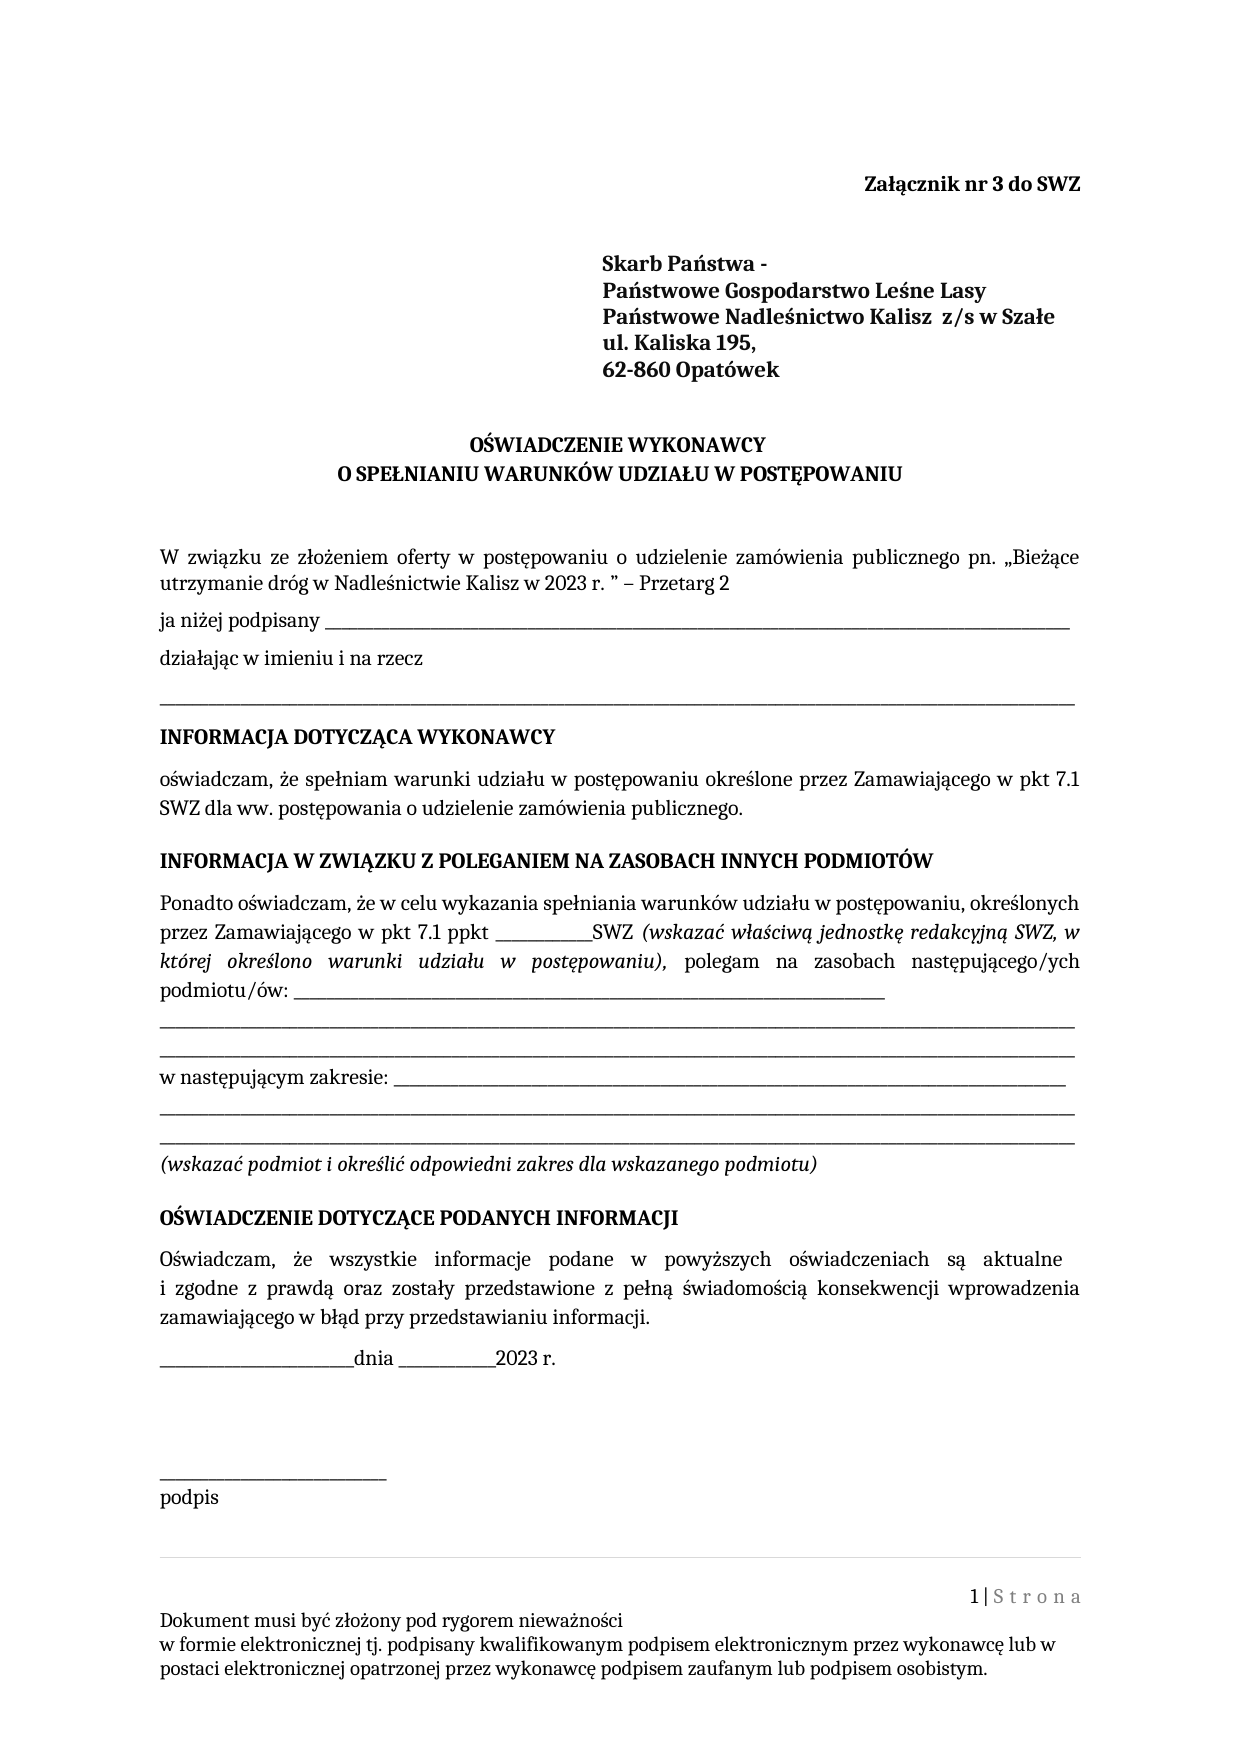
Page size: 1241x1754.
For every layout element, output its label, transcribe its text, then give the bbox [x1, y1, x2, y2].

text OŚWIADCZENIE DOTYCZĄCE PODANYCH INFORMACJI [159, 1205, 1081, 1230]
text ________________________dnia ____________2023 r. [159, 1346, 1081, 1371]
text Skarb Państwa - Państwowe Gospodarstwo Leśne Lasy Państwowe Nadleśnictwo Kalisz z/s w Szałe [602, 251, 1081, 330]
text ul. Kaliska 195, 62-860 Opatówek [602, 330, 1081, 383]
text INFORMACJA W ZWIĄZKU Z POLEGANIEM NA ZASOBACH INNYCH PODMIOTÓW [159, 849, 1081, 874]
text Ponadto oświadczam, że w celu wykazania spełniania warunków udziału w postępowaniu, określonych przez Zamawiającego w pkt 7.1 ppkt ____________SWZ (wskazać właściwą jednostkę redakcyjną SWZ, w której określono warunki udziału w postępowaniu), polegam na zasobach następującego/ych podmiotu/ów: _________________________________________________________________________ [159, 891, 1081, 1003]
text w następującym zakresie: ___________________________________________________________________________________ [159, 1064, 1081, 1089]
text INFORMACJA DOTYCZĄCA WYKONAWCY [159, 725, 1081, 750]
text ja niżej podpisany ____________________________________________________________________________________________ [159, 608, 1081, 633]
text ____________________________ podpis [159, 1459, 1081, 1509]
text Oświadczam, że wszystkie informacje podane w powyższych oświadczeniach są aktualne i zgodne z prawdą oraz zostały przedstawione z pełną świadomością konsekwencji wprowadzenia zamawiającego w błąd przy przedstawianiu informacji. [159, 1247, 1081, 1330]
text __________________________________________________________________________________________________________________________________________________________________________________________________________________________________ [159, 1093, 1081, 1147]
text OŚWIADCZENIE WYKONAWCY O SPEŁNIANIU WARUNKÓW UDZIAŁU W POSTĘPOWANIU [159, 433, 1081, 487]
text (wskazać podmiot i określić odpowiedni zakres dla wskazanego podmiotu) [159, 1151, 1081, 1176]
text oświadczam, że spełniam warunki udziału w postępowaniu określone przez Zamawiającego w pkt 7.1 SWZ dla ww. postępowania o udzielenie zamówienia publicznego. [159, 766, 1081, 820]
text _________________________________________________________________________________________________________________ [159, 683, 1081, 708]
text _________________________________________________________________________________________________________________ _________________________________________________________________________________________________________________ [159, 1006, 1081, 1061]
text Załącznik nr 3 do SWZ [159, 172, 1081, 197]
text W związku ze złożeniem oferty w postępowaniu o udzielenie zamówienia publicznego pn. „Bieżące utrzymanie dróg w Nadleśnictwie Kalisz w 2023 r. ” – Przetarg 2 [159, 545, 1081, 595]
text działając w imieniu i na rzecz [159, 646, 1081, 671]
